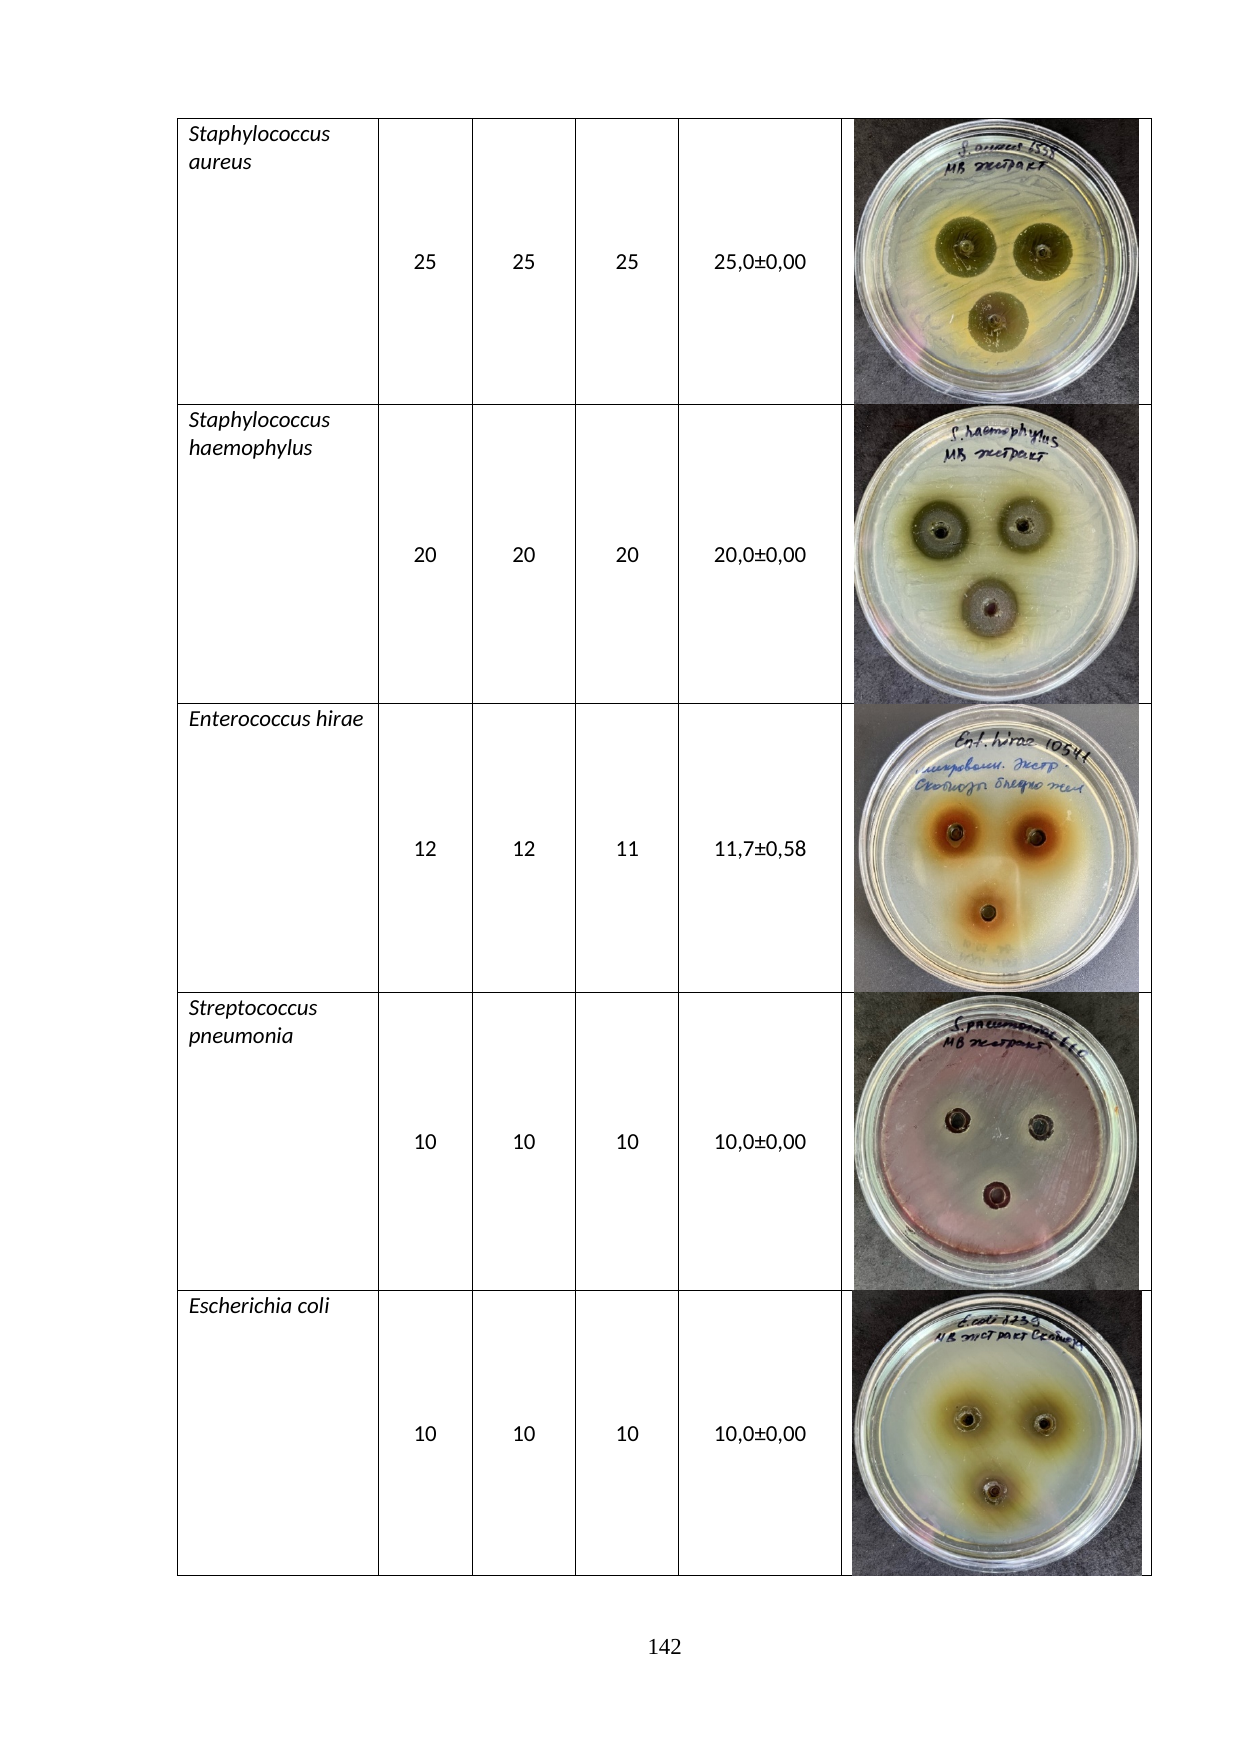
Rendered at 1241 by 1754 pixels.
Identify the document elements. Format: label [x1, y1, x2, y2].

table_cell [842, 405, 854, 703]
picture [852, 119, 1142, 1576]
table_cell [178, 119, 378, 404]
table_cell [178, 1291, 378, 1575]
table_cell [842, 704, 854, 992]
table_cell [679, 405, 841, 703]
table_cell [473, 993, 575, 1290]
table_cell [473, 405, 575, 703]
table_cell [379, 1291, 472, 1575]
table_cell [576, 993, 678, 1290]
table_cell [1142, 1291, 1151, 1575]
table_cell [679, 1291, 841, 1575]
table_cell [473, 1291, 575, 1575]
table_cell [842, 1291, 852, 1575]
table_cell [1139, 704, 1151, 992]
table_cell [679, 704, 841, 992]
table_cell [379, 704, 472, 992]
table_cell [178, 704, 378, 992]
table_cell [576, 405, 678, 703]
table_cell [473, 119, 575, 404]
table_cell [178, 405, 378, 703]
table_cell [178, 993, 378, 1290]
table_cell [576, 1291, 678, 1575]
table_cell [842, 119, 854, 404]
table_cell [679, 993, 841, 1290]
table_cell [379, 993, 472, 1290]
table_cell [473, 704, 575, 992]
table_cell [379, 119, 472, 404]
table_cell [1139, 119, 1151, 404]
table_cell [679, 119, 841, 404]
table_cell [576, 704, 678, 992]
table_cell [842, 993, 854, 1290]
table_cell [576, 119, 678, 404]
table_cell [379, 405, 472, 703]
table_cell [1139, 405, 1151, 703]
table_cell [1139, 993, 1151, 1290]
